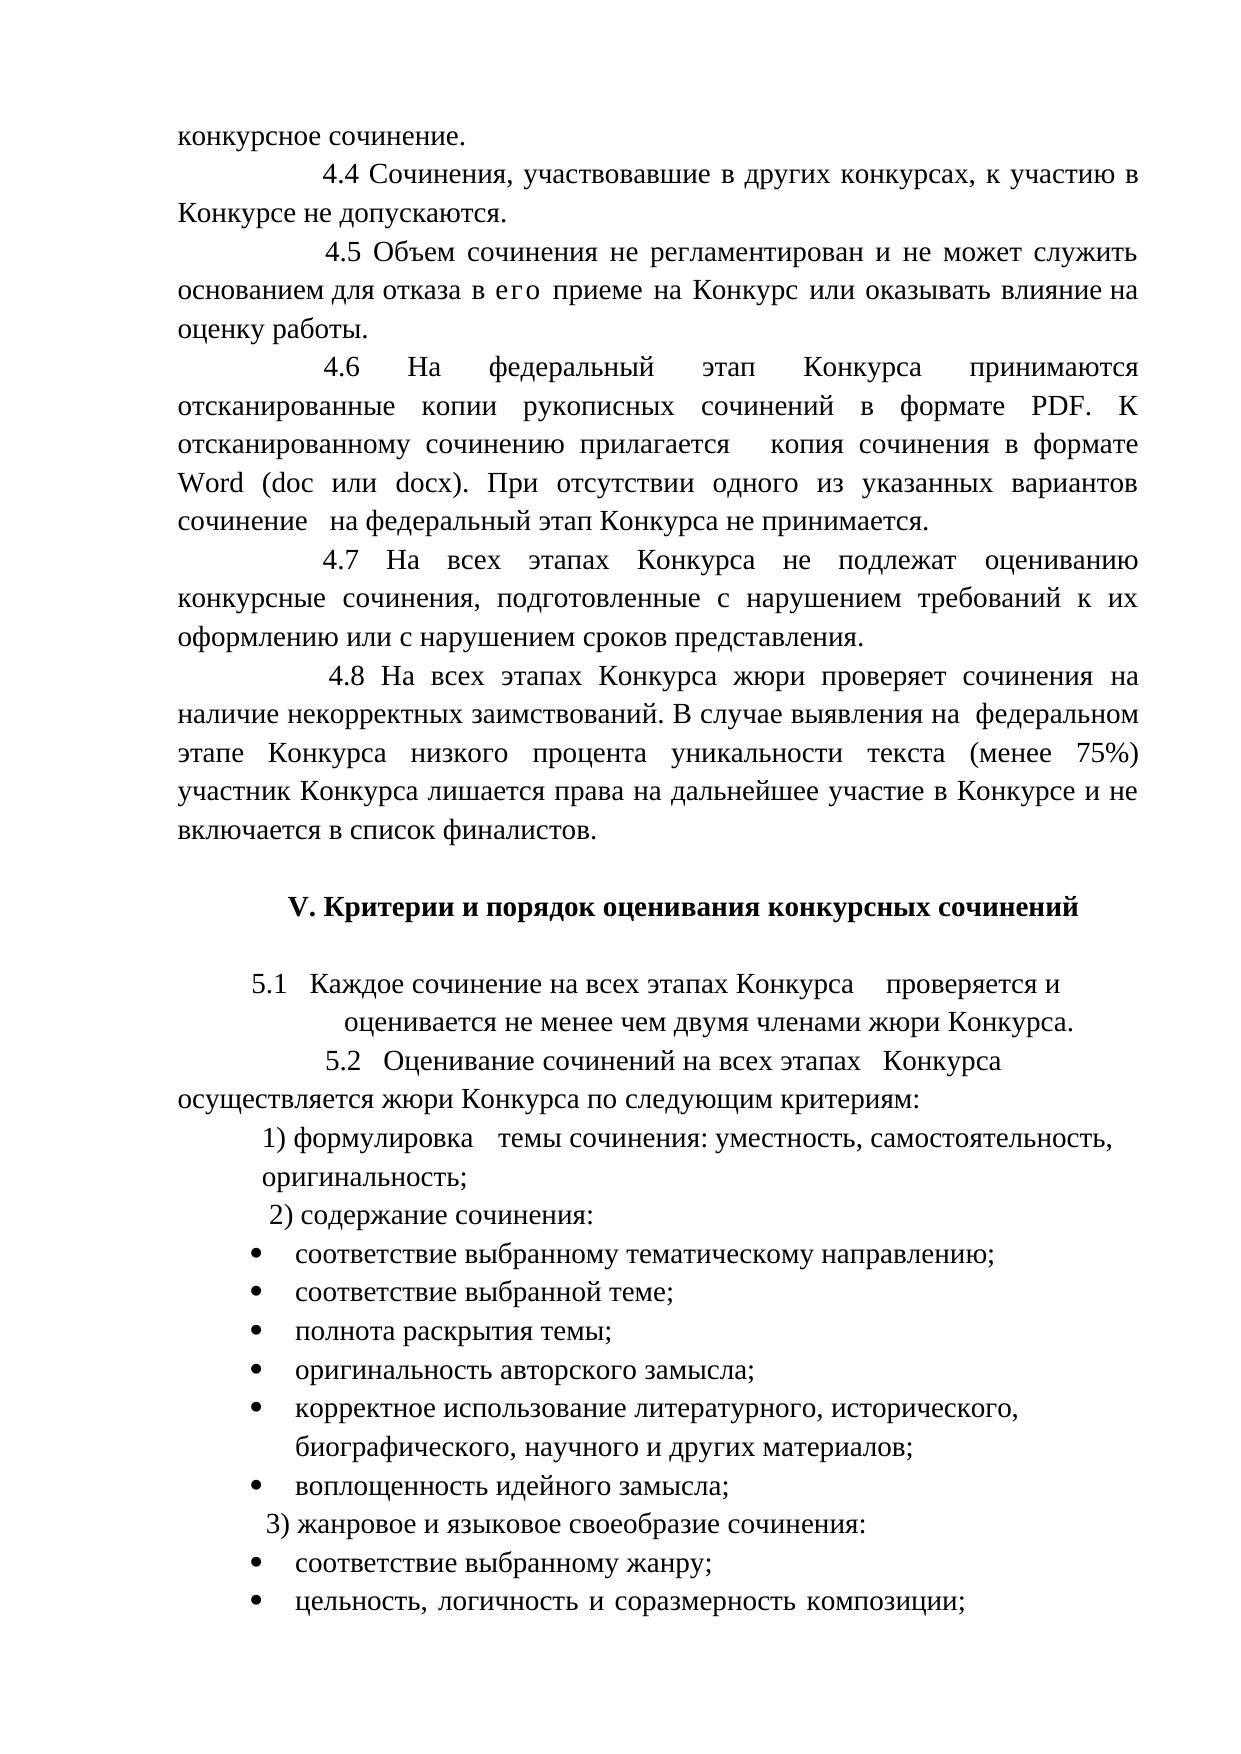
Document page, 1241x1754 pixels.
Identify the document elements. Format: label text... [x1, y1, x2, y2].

list 5.2 Оценивание сочинений на всех этапах Конкурса осуществляется жюри Конкурса по следующим критериям: [177, 1043, 1139, 1115]
text 2) содержание сочинения: [262, 1197, 1138, 1231]
text V. Критерии и порядок оценивания конкурсных сочинений [215, 889, 1152, 922]
text 3) жанровое и языковое своеобразие сочинения: [251, 1506, 1152, 1540]
list полнота раскрытия темы; [177, 1313, 1152, 1347]
text 5.1 Каждое сочинение на всех этапах Конкурса проверяется и [251, 966, 1138, 999]
text биографического, научного и других материалов; [251, 1429, 1152, 1463]
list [177, 118, 1138, 152]
list 4.7 На всех этапах Конкурса не подлежат оцениванию конкурсные сочинения, подготовленные с нарушением требований к их оформлению или с нарушением сроков представления. [177, 542, 1138, 653]
list 4.8 На всех этапах Конкурса жюри проверяет сочинения на наличие некорректных заимствований. В случае выявления на федеральном этапе Конкурса низкого процента уникальности текста (менее 75%) участник Конкурса лишается права на дальнейшее участие в Конкурсе и не включается в список финалистов. [177, 658, 1139, 845]
list цельность, логичность и соразмерность композиции; [177, 1583, 1152, 1617]
list 4.5 Объем сочинения не регламентирован и не может служить основанием для отказа в его приеме на Конкурс или оказывать влияние на оценку работы. [177, 234, 1138, 344]
list оценивается не менее чем двумя членами жюри Конкурса. [177, 1004, 1138, 1038]
list оригинальность авторского замысла; [177, 1352, 1152, 1385]
list корректное использование литературного, исторического, [177, 1390, 1152, 1424]
list соответствие выбранному тематическому направлению; [177, 1236, 1152, 1269]
list соответствие выбранной теме; [177, 1274, 1152, 1308]
text 1) формулировка темы сочинения: уместность, самостоятельность, оригинальность; [262, 1120, 1138, 1192]
list воплощенность идейного замысла; [177, 1468, 1152, 1501]
list 4.6 На федеральный этап Конкурса принимаются отсканированные копии рукописных сочинений в формате PDF. К отсканированному сочинению прилагается копия сочинения в формате Word (doc или docx). При отсутствии одного из указанных вариантов сочинение на федеральный этап Конкурса не принимается. [177, 349, 1139, 537]
list 4.4 Сочинения, участвовавшие в других конкурсах, к участию в Конкурсе не допускаются. [177, 157, 1138, 229]
list соответствие выбранному жанру; [177, 1545, 1152, 1578]
